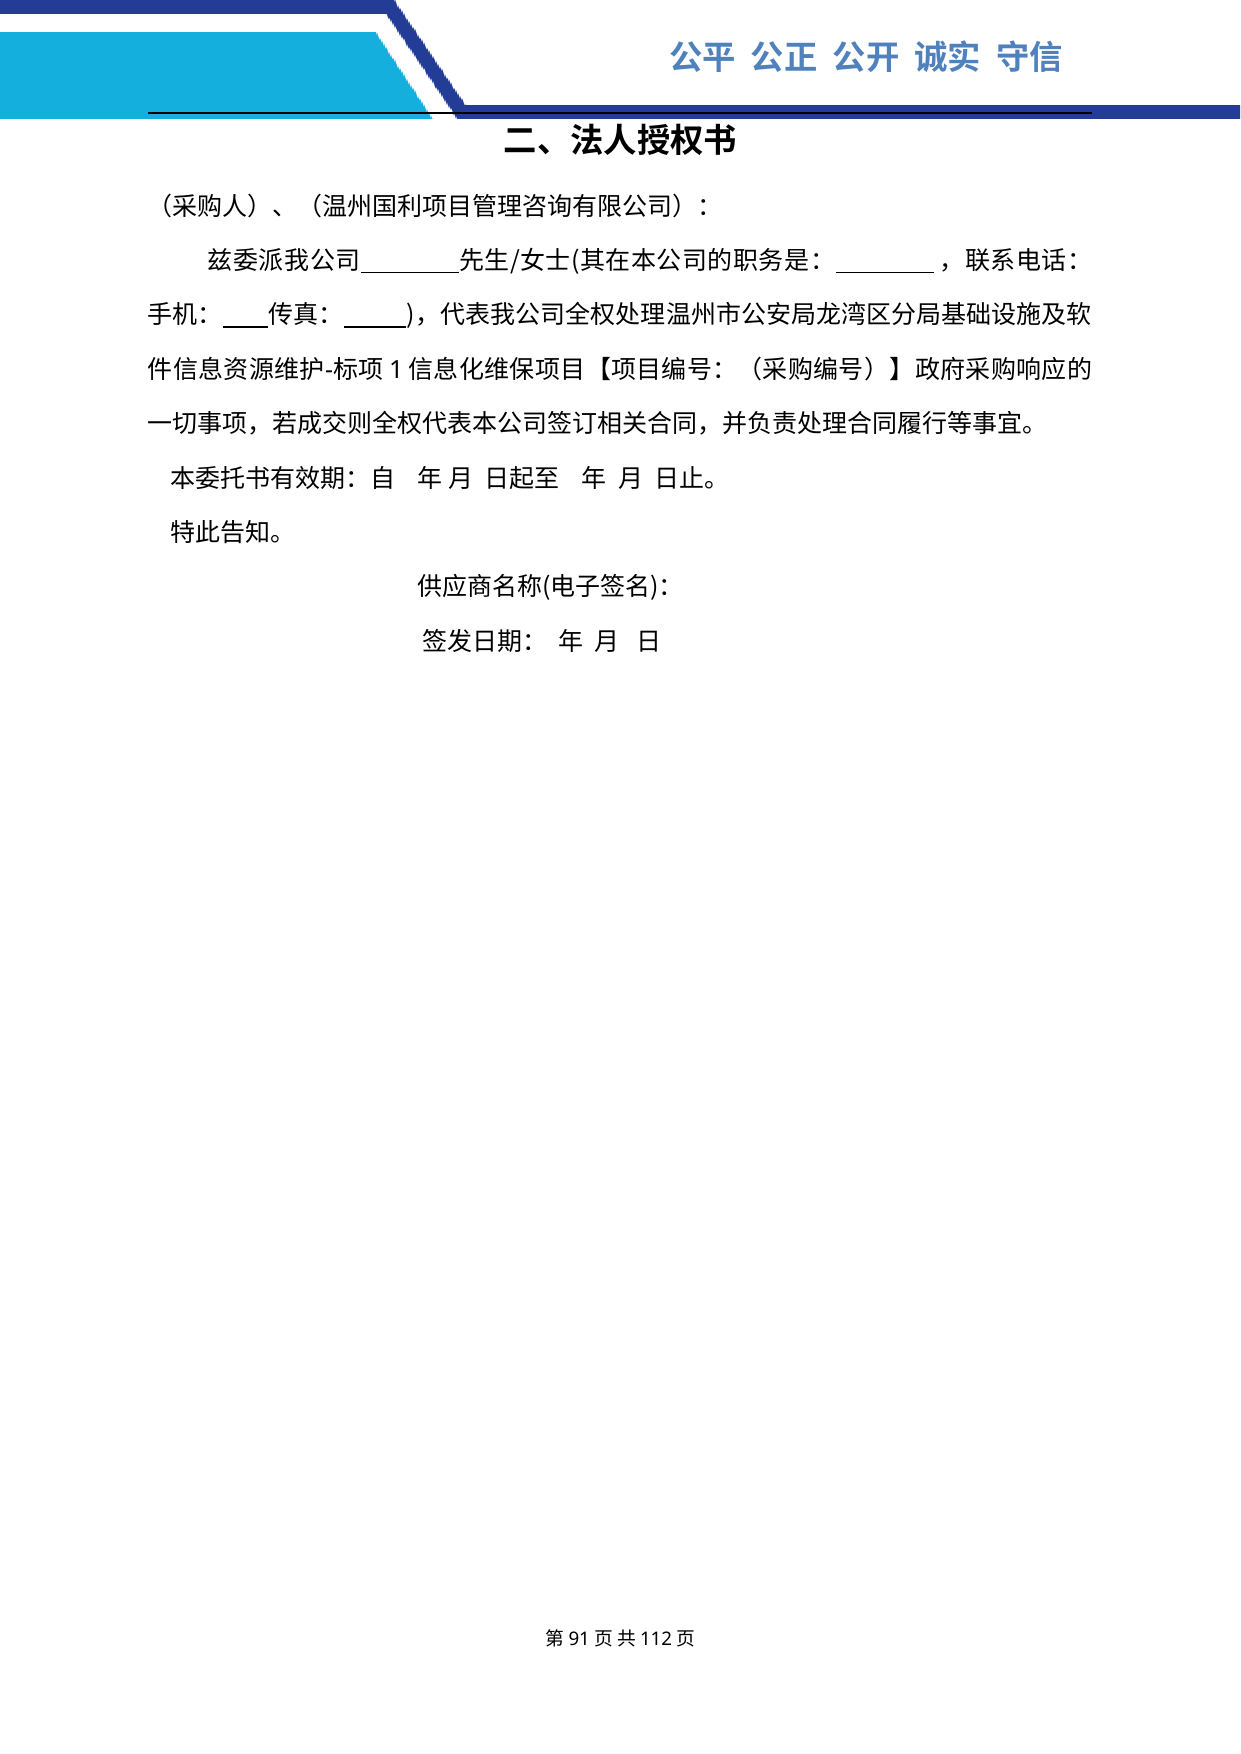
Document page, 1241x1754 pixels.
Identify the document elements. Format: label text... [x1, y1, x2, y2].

text （采购人）、（温州国利项目管理咨询有限公司）： [148, 186, 1092, 222]
picture [0, 0, 1241, 119]
text 本委托书有效期：自 年 月 日起至 年 月 日止。 [148, 458, 1092, 494]
text 兹委派我公司 先生/女士(其在本公司的职务是： ，联系电话： 手机： 传真： )，代表我公司全权处理温州市公安局龙湾区分局基础设施及软件信息资源维护-标项1信息化维保项目【项目编号：（采购编号）】政府采购响应的一切事项，若成交则全权代表本公司签订相关合同，并负责处理合同履行等事宜。 [148, 241, 1092, 440]
text 签发日期： 年 月 日 [148, 621, 1092, 657]
text 特此告知。 [148, 512, 1092, 549]
text 二、法人授权书 [148, 114, 1092, 162]
text 供应商名称(电子签名)： [148, 567, 1092, 603]
